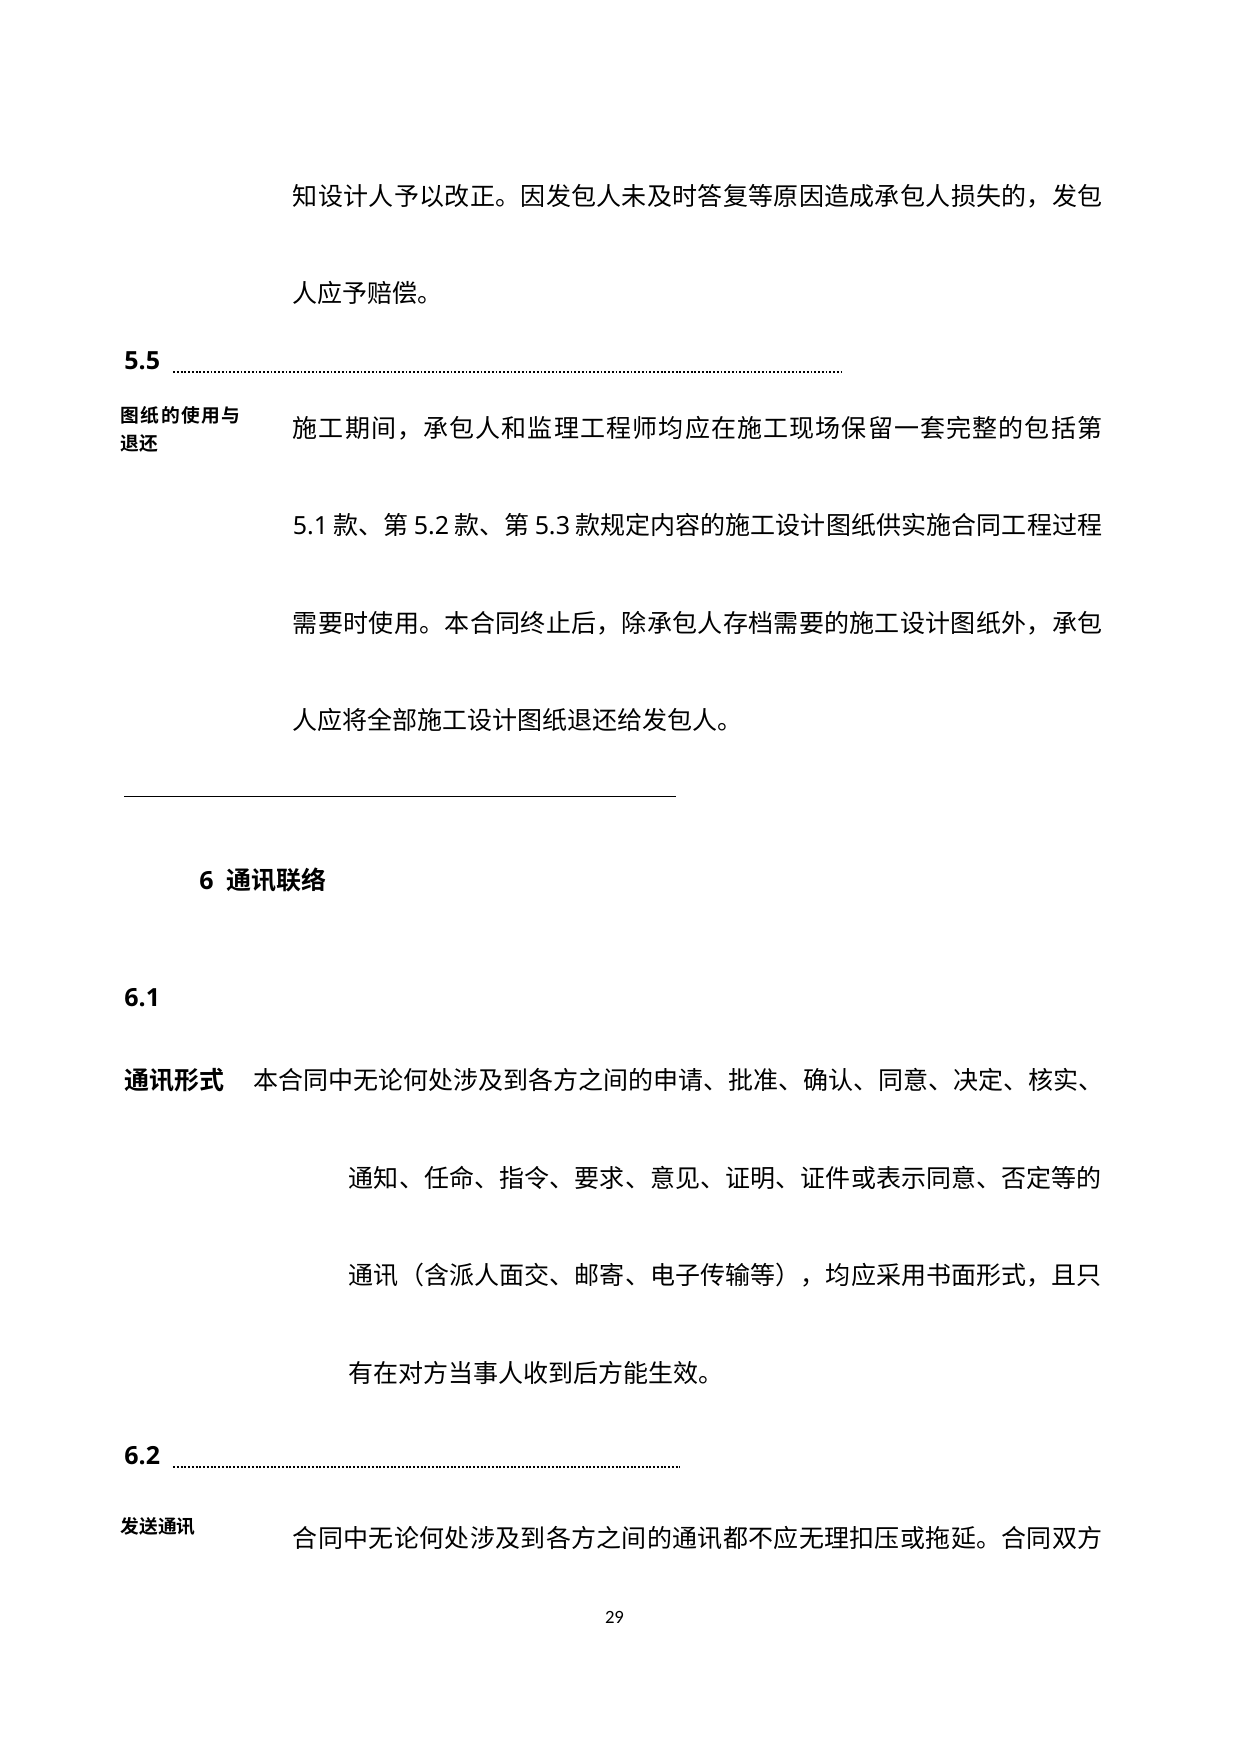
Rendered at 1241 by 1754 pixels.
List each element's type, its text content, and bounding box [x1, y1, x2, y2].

text 通讯形式 本合同中无论何处涉及到各方之间的申请、批准、确认、同意、决定、核实、通知、任命、指令、要求、意见、证明、证件或表示同意、否定等的通讯（含派人面交、邮寄、电子传输等），均应采用书面形式，且只有在对方当事人收到后方能生效。 [124, 1046, 1104, 1404]
subtitle 6 通讯联络 [199, 846, 1104, 911]
text 施工期间，承包人和监理工程师均应在施工现场保留一套完整的包括第5.1款、第5.2款、第5.3款规定内容的施工设计图纸供实施合同工程过程需要时使用。本合同终止后，除承包人存档需要的施工设计图纸外，承包人应将全部施工设计图纸退还给发包人。 [293, 394, 1104, 751]
text 6.2 [124, 1422, 1129, 1487]
text 6.1 [124, 964, 1129, 1029]
text 5.5 [124, 343, 1104, 377]
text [293, 1504, 1104, 1569]
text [293, 162, 1104, 324]
